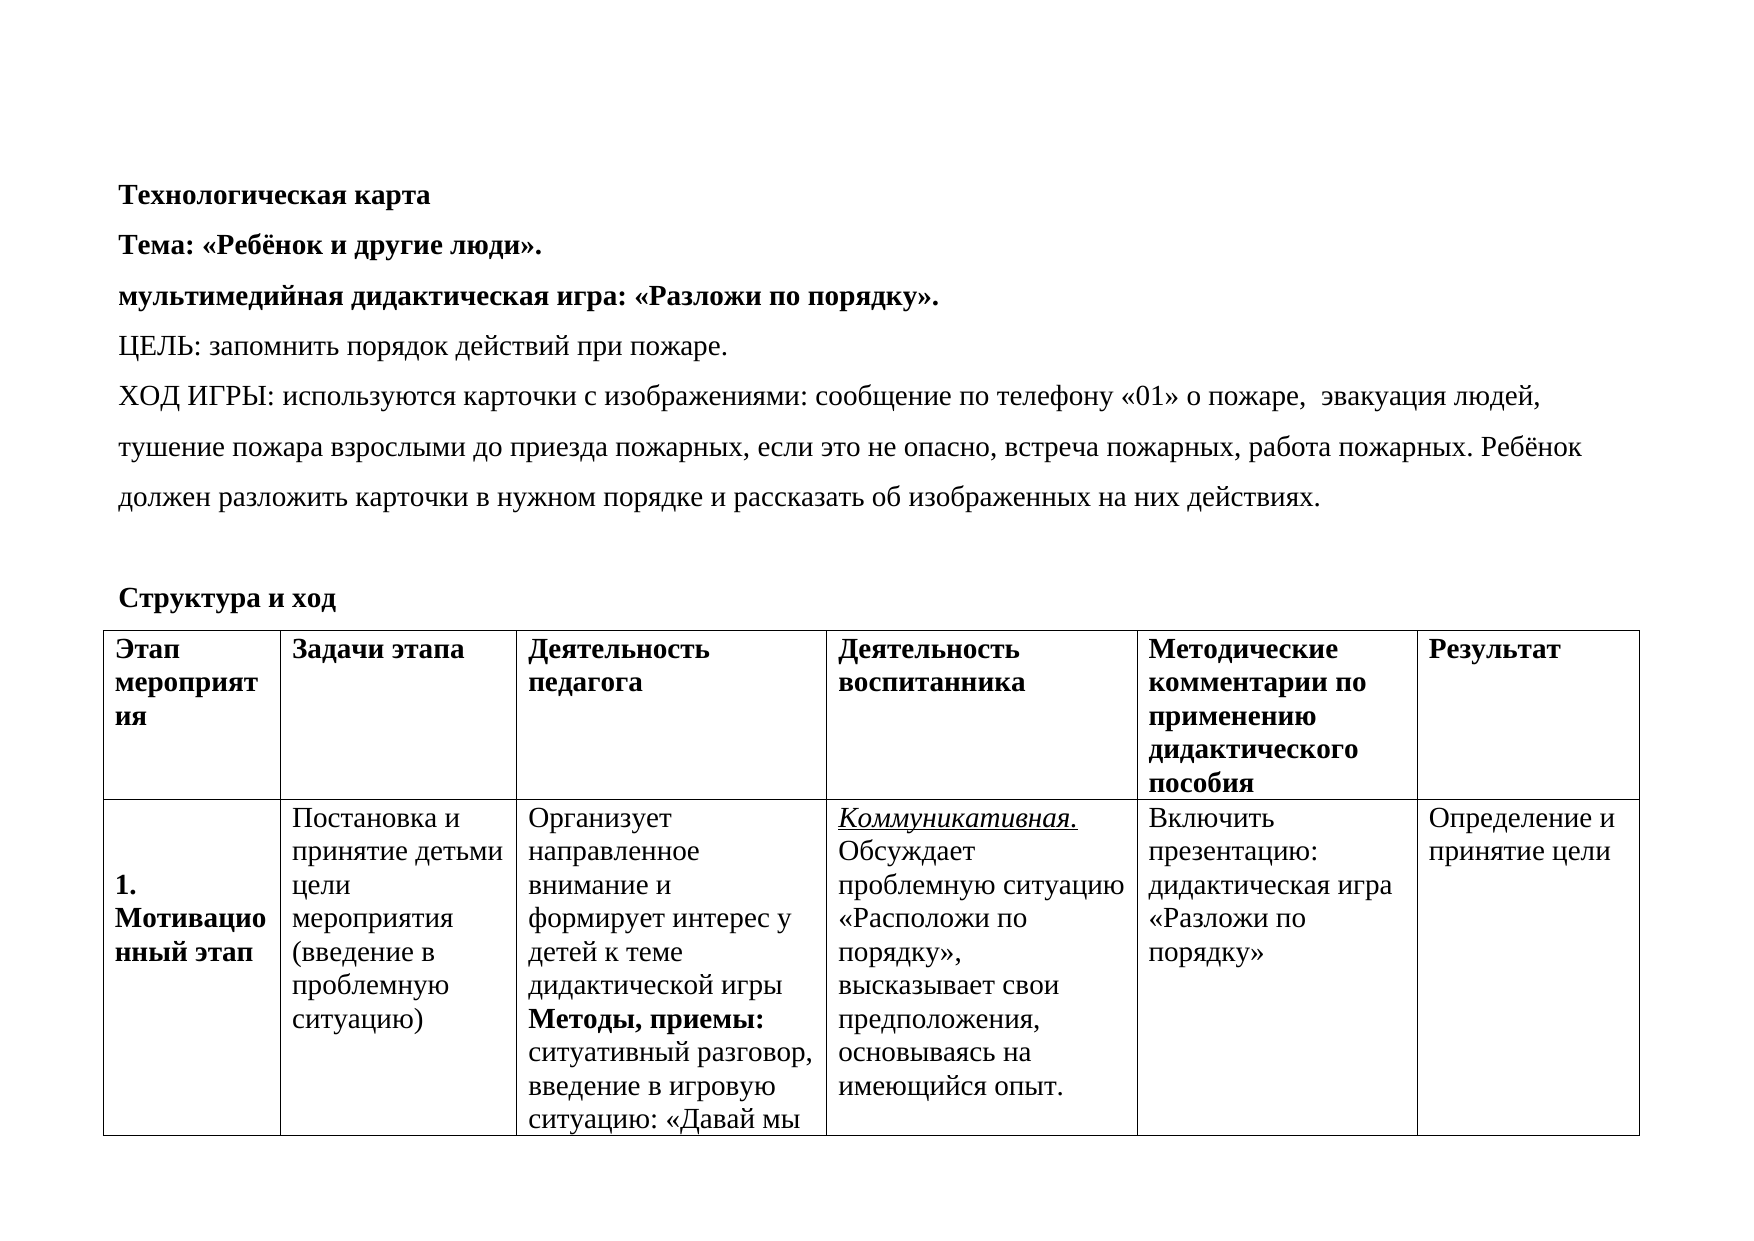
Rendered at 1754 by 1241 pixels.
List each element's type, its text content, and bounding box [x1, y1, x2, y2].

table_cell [827, 800, 1137, 1135]
text Тема: «Ребёнок и другие люди». [118, 227, 1636, 261]
text Структура и ход [118, 580, 1636, 613]
text мультимедийная дидактическая игра: «Разложи по порядку». [118, 278, 1636, 311]
table_header Задачи этапа [281, 631, 516, 799]
table_header Деятельность педагога [517, 631, 826, 799]
table_header Этап мероприятия [104, 631, 280, 799]
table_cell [517, 800, 826, 1135]
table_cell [1418, 800, 1639, 1135]
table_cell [1138, 800, 1417, 1135]
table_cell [104, 800, 280, 1135]
table_header Результат [1418, 631, 1639, 799]
text Технологическая карта [118, 177, 1636, 211]
text ЦЕЛЬ: запомнить порядок действий при пожаре. [118, 328, 1636, 362]
table_header Методические комментарии по применению дидактического пособия [1138, 631, 1417, 799]
table_header Деятельность воспитанника [827, 631, 1137, 799]
text ХОД ИГРЫ: используются карточки с изображениями: сообщение по телефону «01» о пожаре, эвакуация людей, тушение пожара взрослыми до приезда пожарных, если это не опасно, встреча пожарных, работа пожарных. Ребёнок должен разложить карточки в нужном порядке и рассказать об изображенных на них действиях. [118, 378, 1636, 513]
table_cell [281, 800, 516, 1135]
